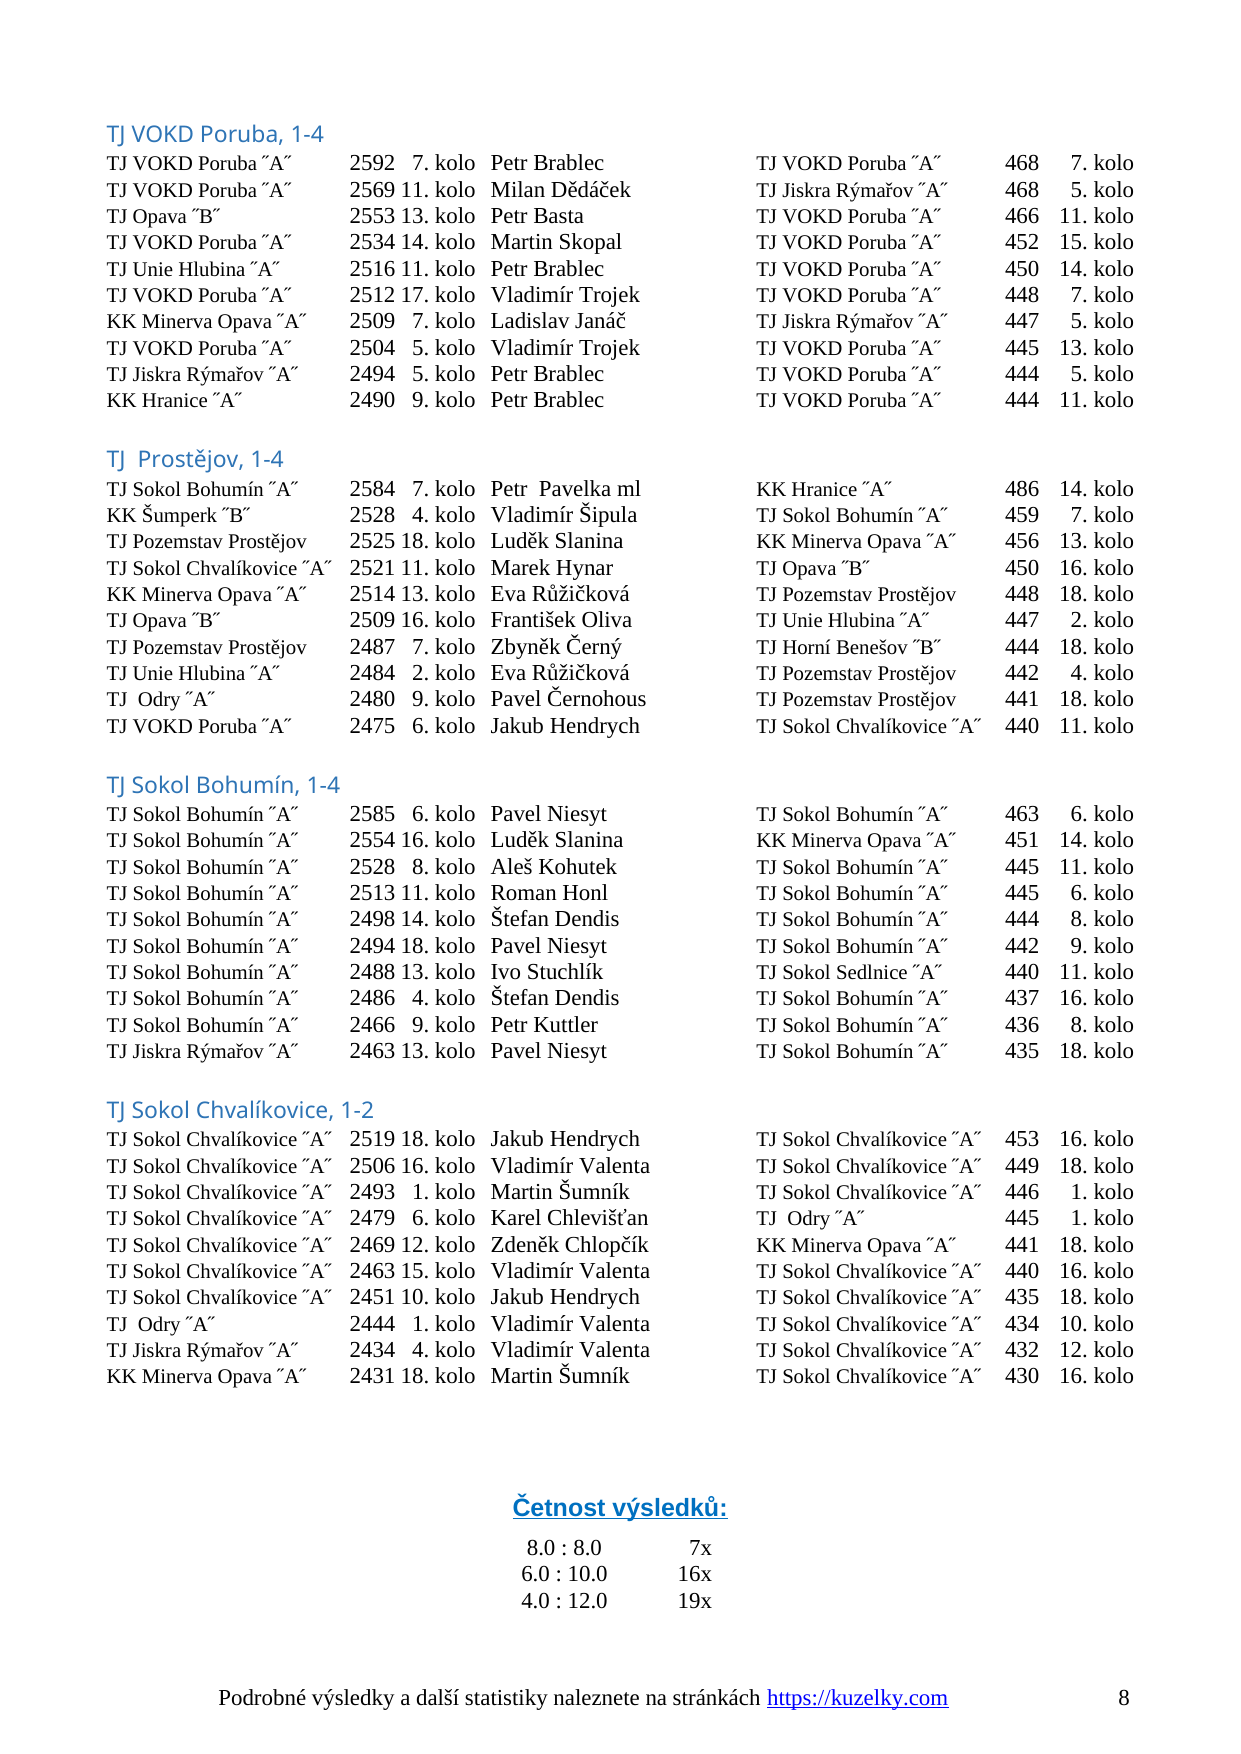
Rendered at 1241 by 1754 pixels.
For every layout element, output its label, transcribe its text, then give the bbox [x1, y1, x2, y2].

text TJ Sokol Bohumín ˝A˝ 2494 18. kolo Pavel Niesyt TJ Sokol Bohumín ˝A˝ 442 9. kolo [106, 932, 1134, 958]
text KK Minerva Opava ˝A˝ 2509 7. kolo Ladislav Janáč TJ Jiskra Rýmařov ˝A˝ 447 5. kolo [106, 307, 1134, 334]
text TJ Unie Hlubina ˝A˝ 2516 11. kolo Petr Brablec TJ VOKD Poruba ˝A˝ 450 14. kolo [106, 255, 1134, 281]
text KK Minerva Opava ˝A˝ 2431 18. kolo Martin Šumník TJ Sokol Chvalíkovice ˝A˝ 430 16. kolo [106, 1362, 1134, 1389]
text TJ Odry ˝A˝ 2444 1. kolo Vladimír Valenta TJ Sokol Chvalíkovice ˝A˝ 434 10. kolo [106, 1310, 1134, 1336]
text TJ Sokol Bohumín ˝A˝ 2488 13. kolo Ivo Stuchlík TJ Sokol Sedlnice ˝A˝ 440 11. kolo [106, 958, 1134, 984]
text TJ Opava ˝B˝ 2553 13. kolo Petr Basta TJ VOKD Poruba ˝A˝ 466 11. kolo [106, 202, 1134, 228]
text TJ VOKD Poruba ˝A˝ 2592 7. kolo Petr Brablec TJ VOKD Poruba ˝A˝ 468 7. kolo [106, 149, 1134, 176]
text 4.0 : 12.0 19x [106, 1587, 1134, 1613]
text TJ Sokol Bohumín ˝A˝ 2498 14. kolo Štefan Dendis TJ Sokol Bohumín ˝A˝ 444 8. kolo [106, 905, 1134, 932]
text KK Minerva Opava ˝A˝ 2514 13. kolo Eva Růžičková TJ Pozemstav Prostějov 448 18. kolo [106, 580, 1134, 606]
text TJ Unie Hlubina ˝A˝ 2484 2. kolo Eva Růžičková TJ Pozemstav Prostějov 442 4. kolo [106, 659, 1134, 686]
text 6.0 : 10.0 16x [106, 1561, 1134, 1587]
text TJ Sokol Chvalíkovice ˝A˝ 2506 16. kolo Vladimír Valenta TJ Sokol Chvalíkovice ˝A˝ 449 18. kolo [106, 1152, 1134, 1178]
text TJ Sokol Chvalíkovice ˝A˝ 2463 15. kolo Vladimír Valenta TJ Sokol Chvalíkovice ˝A˝ 440 16. kolo [106, 1257, 1134, 1283]
text TJ VOKD Poruba ˝A˝ 2512 17. kolo Vladimír Trojek TJ VOKD Poruba ˝A˝ 448 7. kolo [106, 281, 1134, 307]
text Četnost výsledků: [94, 1493, 1145, 1522]
text TJ Pozemstav Prostějov 2525 18. kolo Luděk Slanina KK Minerva Opava ˝A˝ 456 13. kolo [106, 527, 1134, 554]
subtitle TJ Sokol Chvalíkovice, 1-2 [106, 1094, 1134, 1125]
text TJ Sokol Chvalíkovice ˝A˝ 2521 11. kolo Marek Hynar TJ Opava ˝B˝ 450 16. kolo [106, 554, 1134, 580]
text TJ Odry ˝A˝ 2480 9. kolo Pavel Černohous TJ Pozemstav Prostějov 441 18. kolo [106, 686, 1134, 712]
text TJ Sokol Bohumín ˝A˝ 2513 11. kolo Roman Honl TJ Sokol Bohumín ˝A˝ 445 6. kolo [106, 879, 1134, 905]
text TJ Jiskra Rýmařov ˝A˝ 2494 5. kolo Petr Brablec TJ VOKD Poruba ˝A˝ 444 5. kolo [106, 360, 1134, 387]
text TJ Sokol Bohumín ˝A˝ 2554 16. kolo Luděk Slanina KK Minerva Opava ˝A˝ 451 14. kolo [106, 826, 1134, 853]
subtitle TJ VOKD Poruba, 1-4 [106, 118, 1134, 149]
text TJ Sokol Chvalíkovice ˝A˝ 2493 1. kolo Martin Šumník TJ Sokol Chvalíkovice ˝A˝ 446 1. kolo [106, 1178, 1134, 1204]
text TJ Sokol Bohumín ˝A˝ 2585 6. kolo Pavel Niesyt TJ Sokol Bohumín ˝A˝ 463 6. kolo [106, 800, 1134, 826]
text TJ Jiskra Rýmařov ˝A˝ 2463 13. kolo Pavel Niesyt TJ Sokol Bohumín ˝A˝ 435 18. kolo [106, 1037, 1134, 1063]
text TJ Opava ˝B˝ 2509 16. kolo František Oliva TJ Unie Hlubina ˝A˝ 447 2. kolo [106, 606, 1134, 633]
text TJ Sokol Bohumín ˝A˝ 2584 7. kolo Petr Pavelka ml KK Hranice ˝A˝ 486 14. kolo [106, 475, 1134, 501]
text TJ Sokol Bohumín ˝A˝ 2528 8. kolo Aleš Kohutek TJ Sokol Bohumín ˝A˝ 445 11. kolo [106, 853, 1134, 879]
text TJ Sokol Bohumín ˝A˝ 2466 9. kolo Petr Kuttler TJ Sokol Bohumín ˝A˝ 436 8. kolo [106, 1011, 1134, 1037]
text TJ VOKD Poruba ˝A˝ 2534 14. kolo Martin Skopal TJ VOKD Poruba ˝A˝ 452 15. kolo [106, 228, 1134, 255]
text TJ Sokol Chvalíkovice ˝A˝ 2469 12. kolo Zdeněk Chlopčík KK Minerva Opava ˝A˝ 441 18. kolo [106, 1231, 1134, 1257]
subtitle TJ Prostějov, 1-4 [106, 443, 1134, 475]
text TJ Pozemstav Prostějov 2487 7. kolo Zbyněk Černý TJ Horní Benešov ˝B˝ 444 18. kolo [106, 633, 1134, 659]
text 8.0 : 8.0 7x [106, 1534, 1134, 1561]
text TJ Sokol Chvalíkovice ˝A˝ 2519 18. kolo Jakub Hendrych TJ Sokol Chvalíkovice ˝A˝ 453 16. kolo [106, 1125, 1134, 1152]
text TJ VOKD Poruba ˝A˝ 2475 6. kolo Jakub Hendrych TJ Sokol Chvalíkovice ˝A˝ 440 11. kolo [106, 712, 1134, 738]
text TJ Sokol Chvalíkovice ˝A˝ 2451 10. kolo Jakub Hendrych TJ Sokol Chvalíkovice ˝A˝ 435 18. kolo [106, 1283, 1134, 1310]
text TJ Jiskra Rýmařov ˝A˝ 2434 4. kolo Vladimír Valenta TJ Sokol Chvalíkovice ˝A˝ 432 12. kolo [106, 1336, 1134, 1362]
text KK Šumperk ˝B˝ 2528 4. kolo Vladimír Šipula TJ Sokol Bohumín ˝A˝ 459 7. kolo [106, 501, 1134, 527]
text KK Hranice ˝A˝ 2490 9. kolo Petr Brablec TJ VOKD Poruba ˝A˝ 444 11. kolo [106, 387, 1134, 413]
subtitle TJ Sokol Bohumín, 1-4 [106, 769, 1134, 800]
text TJ VOKD Poruba ˝A˝ 2569 11. kolo Milan Dědáček TJ Jiskra Rýmařov ˝A˝ 468 5. kolo [106, 176, 1134, 202]
text TJ Sokol Chvalíkovice ˝A˝ 2479 6. kolo Karel Chlevišťan TJ Odry ˝A˝ 445 1. kolo [106, 1204, 1134, 1231]
text TJ Sokol Bohumín ˝A˝ 2486 4. kolo Štefan Dendis TJ Sokol Bohumín ˝A˝ 437 16. kolo [106, 984, 1134, 1011]
text TJ VOKD Poruba ˝A˝ 2504 5. kolo Vladimír Trojek TJ VOKD Poruba ˝A˝ 445 13. kolo [106, 334, 1134, 360]
